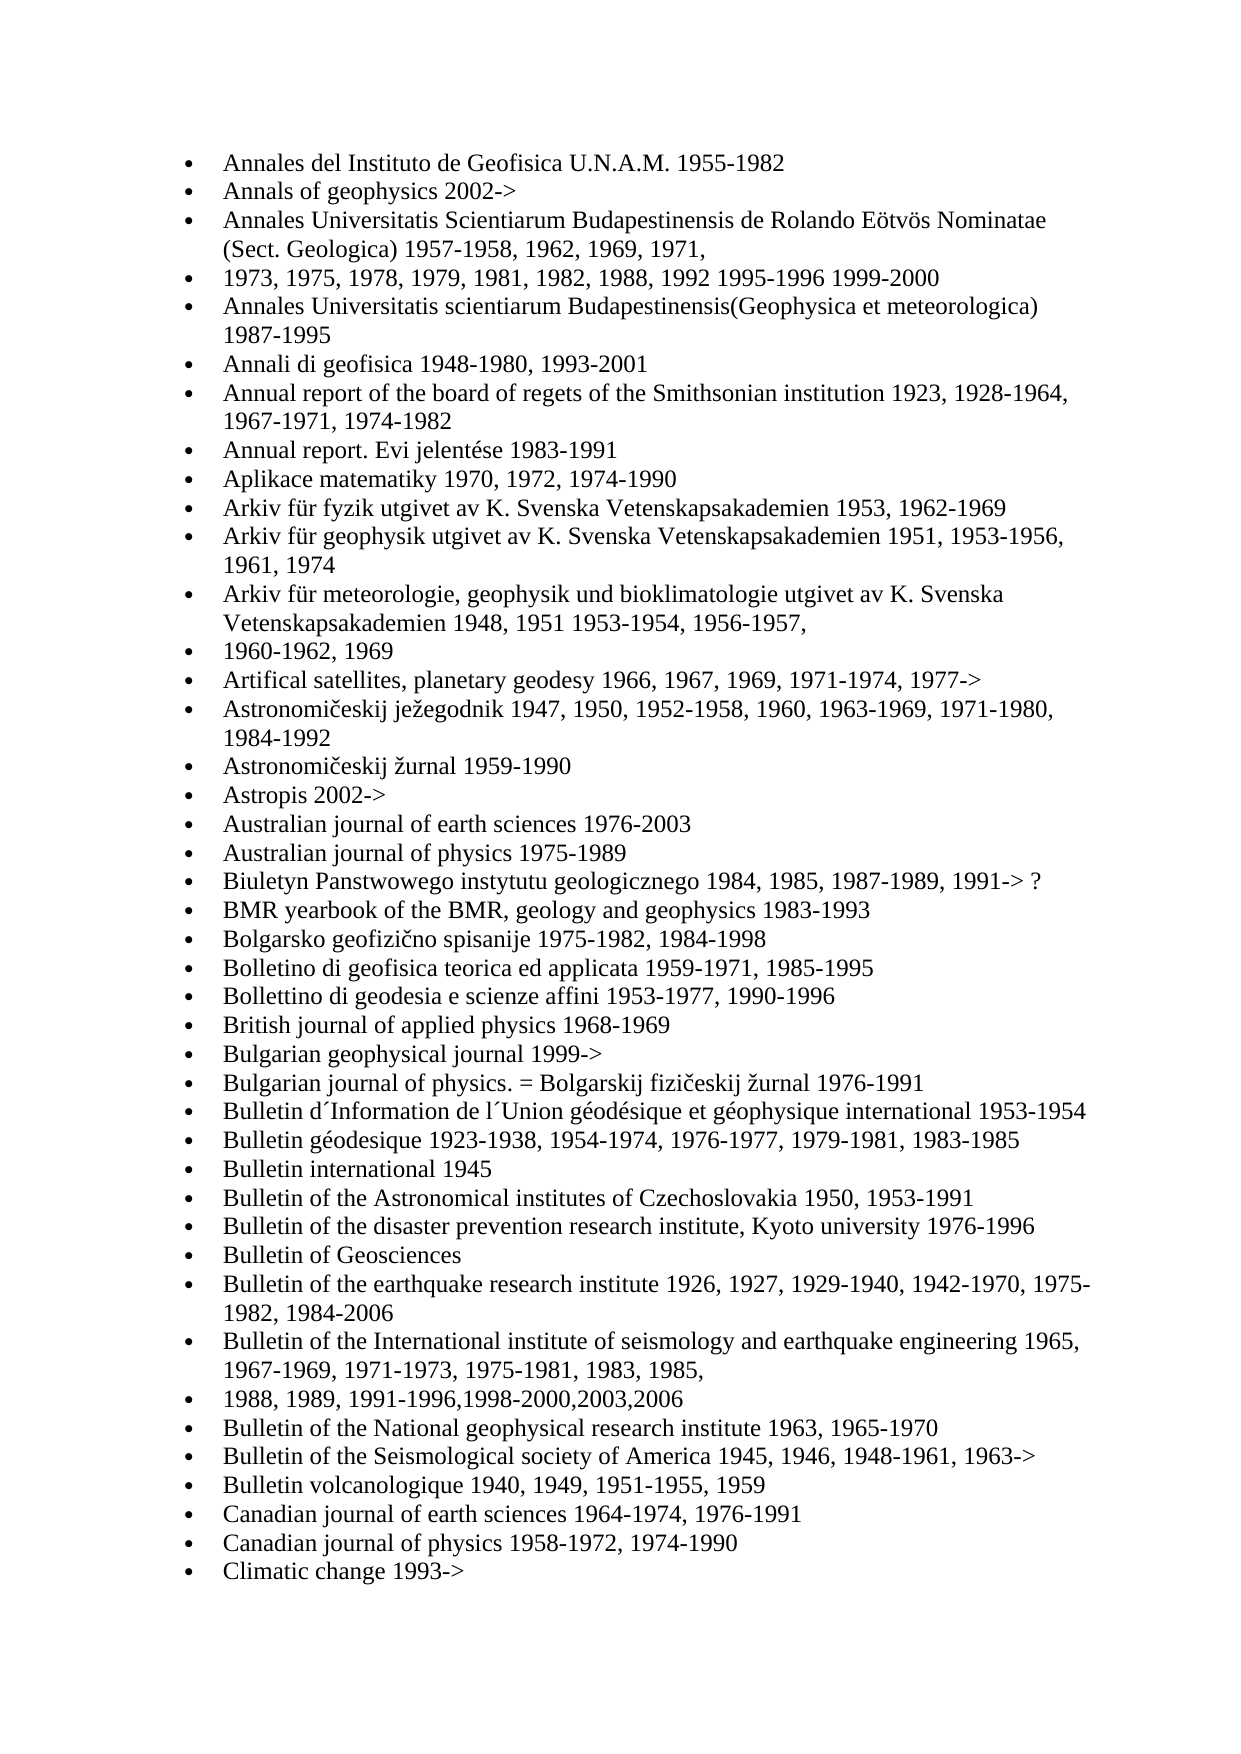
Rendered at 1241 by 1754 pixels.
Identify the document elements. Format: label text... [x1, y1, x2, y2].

list Arkiv für geophysik utgivet av K. Svenska Vetenskapsakademien 1951, 1953-1956, 1961, 1974 [185, 521, 1093, 579]
list Bolletino di geofisica teorica ed applicata 1959-1971, 1985-1995 [185, 953, 1093, 981]
list Annales Universitatis scientiarum Budapestinensis(Geophysica et meteorologica) 1987-1995 [185, 291, 1093, 349]
list Arkiv für fyzik utgivet av K. Svenska Vetenskapsakademien 1953, 1962-1969 [185, 493, 1093, 521]
list Bulletin volcanologique 1940, 1949, 1951-1955, 1959 [185, 1470, 1093, 1499]
list Bulletin of the Seismological society of America 1945, 1946, 1948-1961, 1963-> [185, 1441, 1093, 1470]
list 1988, 1989, 1991-1996,1998-2000,2003,2006 [185, 1384, 1093, 1413]
list Bulletin of the earthquake research institute 1926, 1927, 1929-1940, 1942-1970, 1975-1982, 1984-2006 [185, 1269, 1093, 1326]
list Canadian journal of physics 1958-1972, 1974-1990 [185, 1528, 1093, 1556]
list Bulletin of Geosciences [185, 1240, 1093, 1269]
list British journal of applied physics 1968-1969 [185, 1010, 1093, 1039]
list Astronomičeskij žurnal 1959-1990 [185, 751, 1093, 780]
list Bulletin géodesique 1923-1938, 1954-1974, 1976-1977, 1979-1981, 1983-1985 [185, 1125, 1093, 1154]
list Arkiv für meteorologie, geophysik und bioklimatologie utgivet av K. Svenska Vetenskapsakademien 1948, 1951 1953-1954, 1956-1957, [185, 579, 1093, 636]
list 1960-1962, 1969 [185, 636, 1093, 665]
list Annual report. Evi jelentése 1983-1991 [185, 435, 1093, 464]
list Bulletin international 1945 [185, 1154, 1093, 1183]
list Bulletin d´Information de l´Union géodésique et géophysique international 1953-1954 [185, 1096, 1093, 1125]
list BMR yearbook of the BMR, geology and geophysics 1983-1993 [185, 895, 1093, 924]
list Bulletin of the Astronomical institutes of Czechoslovakia 1950, 1953-1991 [185, 1183, 1093, 1211]
list Bulletin of the National geophysical research institute 1963, 1965-1970 [185, 1413, 1093, 1441]
list Biuletyn Panstwowego instytutu geologicznego 1984, 1985, 1987-1989, 1991-> ? [185, 866, 1093, 895]
list Aplikace matematiky 1970, 1972, 1974-1990 [185, 464, 1093, 493]
list Bulletin of the International institute of seismology and earthquake engineering 1965, 1967-1969, 1971-1973, 1975-1981, 1983, 1985, [185, 1326, 1093, 1384]
list Bulletin of the disaster prevention research institute, Kyoto university 1976-1996 [185, 1211, 1093, 1240]
list Astropis 2002-> [185, 780, 1093, 809]
list Climatic change 1993-> [185, 1556, 1093, 1585]
list Annales Universitatis Scientiarum Budapestinensis de Rolando Eötvös Nominatae (Sect. Geologica) 1957-1958, 1962, 1969, 1971, [185, 205, 1093, 263]
list Australian journal of earth sciences 1976-2003 [185, 809, 1093, 838]
list Bulgarian journal of physics. = Bolgarskij fizičeskij žurnal 1976-1991 [185, 1068, 1093, 1096]
list Annales del Instituto de Geofisica U.N.A.M. 1955-1982 [185, 148, 1093, 176]
list Bollettino di geodesia e scienze affini 1953-1977, 1990-1996 [185, 981, 1093, 1010]
list Bolgarsko geofizično spisanije 1975-1982, 1984-1998 [185, 924, 1093, 953]
list Annual report of the board of regets of the Smithsonian institution 1923, 1928-1964, 1967-1971, 1974-1982 [185, 378, 1093, 435]
list Artifical satellites, planetary geodesy 1966, 1967, 1969, 1971-1974, 1977-> [185, 665, 1093, 694]
list Canadian journal of earth sciences 1964-1974, 1976-1991 [185, 1499, 1093, 1528]
list Annals of geophysics 2002-> [185, 176, 1093, 205]
list Australian journal of physics 1975-1989 [185, 838, 1093, 866]
list 1973, 1975, 1978, 1979, 1981, 1982, 1988, 1992 1995-1996 1999-2000 [185, 263, 1093, 291]
list Bulgarian geophysical journal 1999-> [185, 1039, 1093, 1068]
list Astronomičeskij ježegodnik 1947, 1950, 1952-1958, 1960, 1963-1969, 1971-1980, 1984-1992 [185, 694, 1093, 751]
list Annali di geofisica 1948-1980, 1993-2001 [185, 349, 1093, 378]
